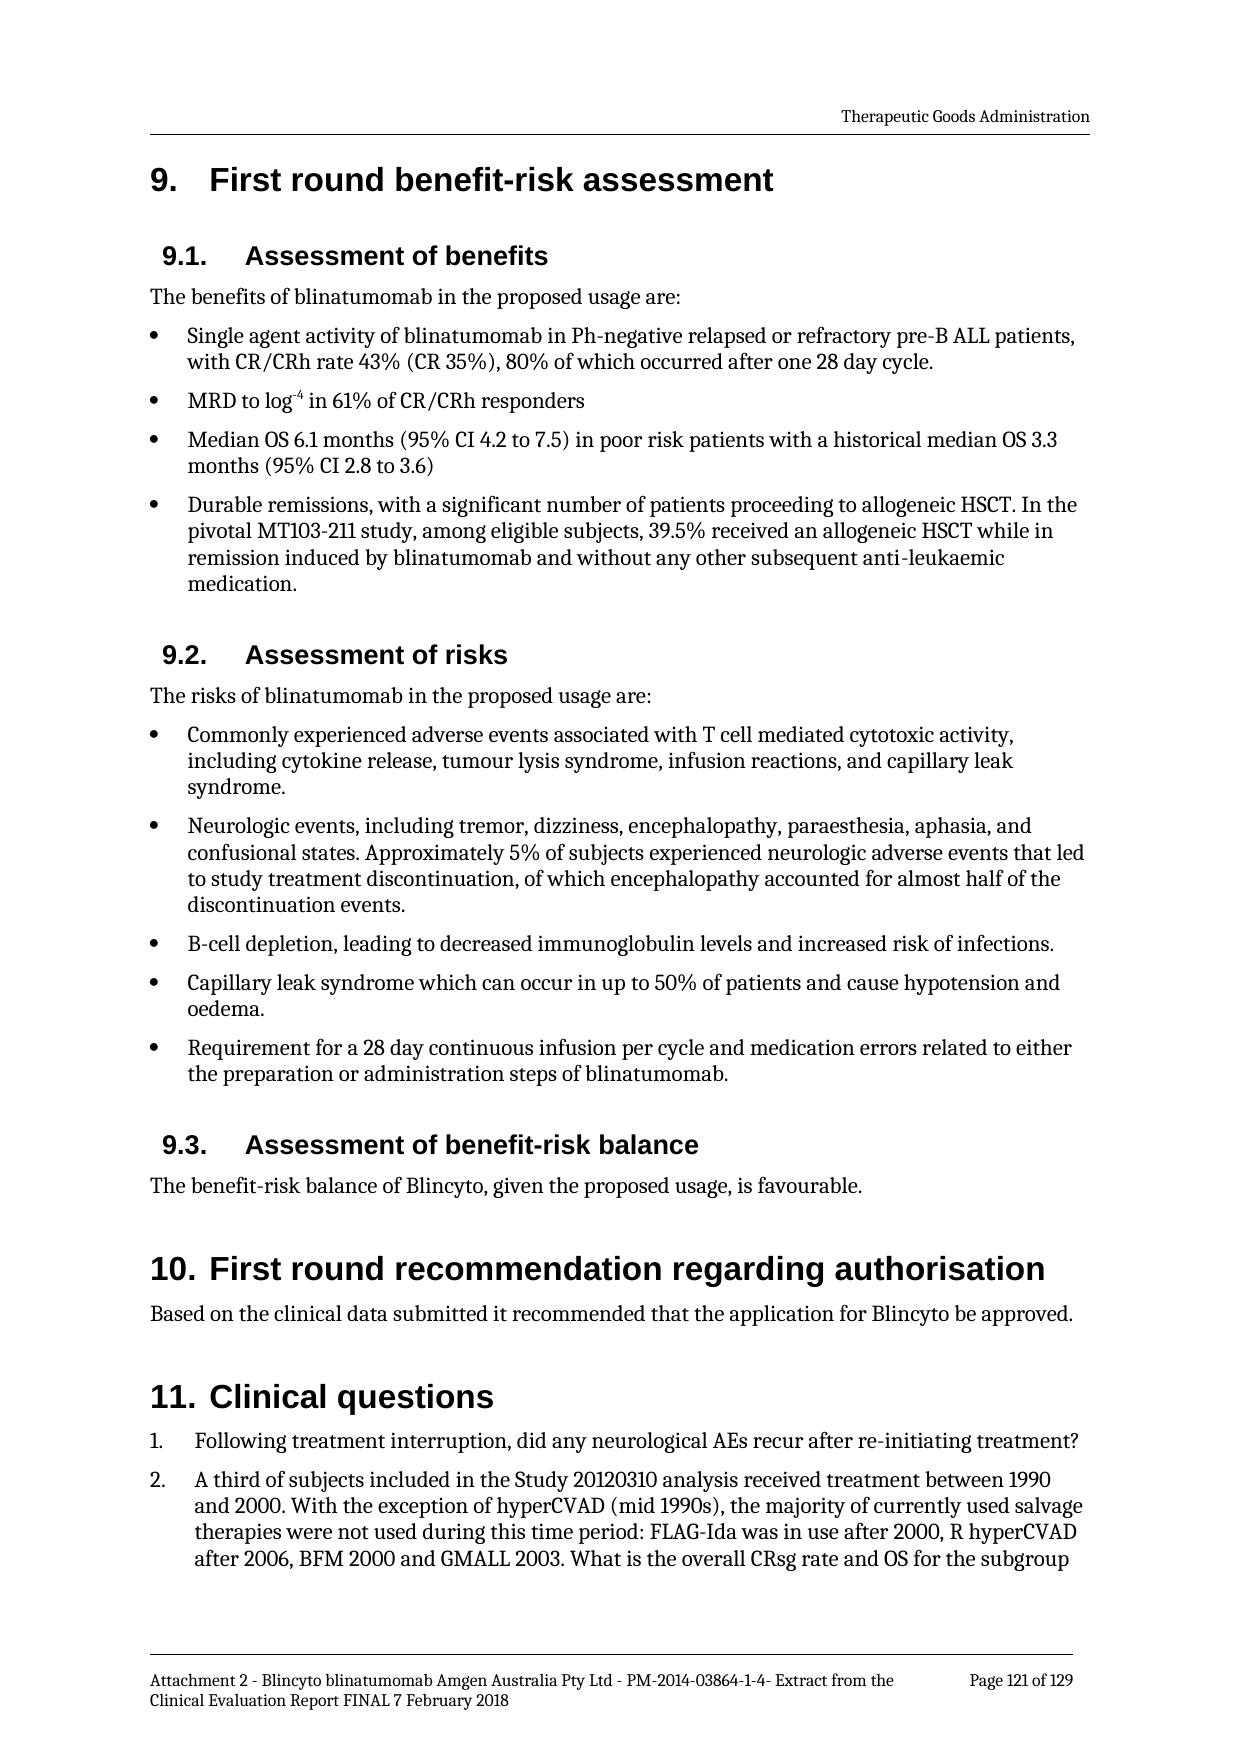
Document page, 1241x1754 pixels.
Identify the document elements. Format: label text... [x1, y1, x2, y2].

text The risks of blinatumomab in the proposed usage are: [150, 682, 1090, 709]
subtitle Assessment of benefit-risk balance [162, 1129, 1090, 1161]
list Requirement for a 28 day continuous infusion per cycle and medication errors related to either the preparation or administration steps of blinatumomab. [150, 1035, 1090, 1088]
list Neurologic events, including tremor, dizziness, encephalopathy, paraesthesia, aphasia, and confusional states. Approximately 5% of subjects experienced neurologic adverse events that led to study treatment discontinuation, of which encephalopathy accounted for almost half of the discontinuation events. [150, 813, 1090, 918]
list B-cell depletion, leading to decreased immunoglobulin levels and increased risk of infections. [150, 931, 1090, 957]
subtitle Assessment of benefits [162, 240, 1090, 271]
list Durable remissions, with a significant number of patients proceeding to allogeneic HSCT. In the pivotal MT103-211 study, among eligible subjects, 39.5% received an allogeneic HSCT while in remission induced by blinatumomab and without any other subsequent anti-leukaemic medication. [150, 492, 1090, 597]
subtitle First round benefit-risk assessment [150, 160, 1090, 198]
subtitle First round recommendation regarding authorisation [150, 1249, 1090, 1288]
list MRD to log-4 in 61% of CR/CRh responders [150, 388, 1090, 414]
list Following treatment interruption, did any neurological AEs recur after re-initiating treatment? [150, 1428, 1090, 1454]
text The benefits of blinatumomab in the proposed usage are: [150, 283, 1090, 310]
list Median OS 6.1 months (95% CI 4.2 to 7.5) in poor risk patients with a historical median OS 3.3 months (95% CI 2.8 to 3.6) [150, 426, 1090, 479]
subtitle Clinical questions [150, 1377, 1090, 1415]
list Commonly experienced adverse events associated with T cell mediated cytotoxic activity, including cytokine release, tumour lysis syndrome, infusion reactions, and capillary leak syndrome. [150, 721, 1090, 800]
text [150, 1466, 1090, 1572]
list Single agent activity of blinatumomab in Ph-negative relapsed or refractory pre-B ALL patients, with CR/CRh rate 43% (CR 35%), 80% of which occurred after one 28 day cycle. [150, 322, 1090, 375]
text Based on the clinical data submitted it recommended that the application for Blincyto be approved. [150, 1300, 1090, 1327]
list Capillary leak syndrome which can occur in up to 50% of patients and cause hypotension and oedema. [150, 970, 1090, 1022]
subtitle Assessment of risks [162, 639, 1090, 670]
text The benefit-risk balance of Blincyto, given the proposed usage, is favourable. [150, 1173, 1090, 1199]
